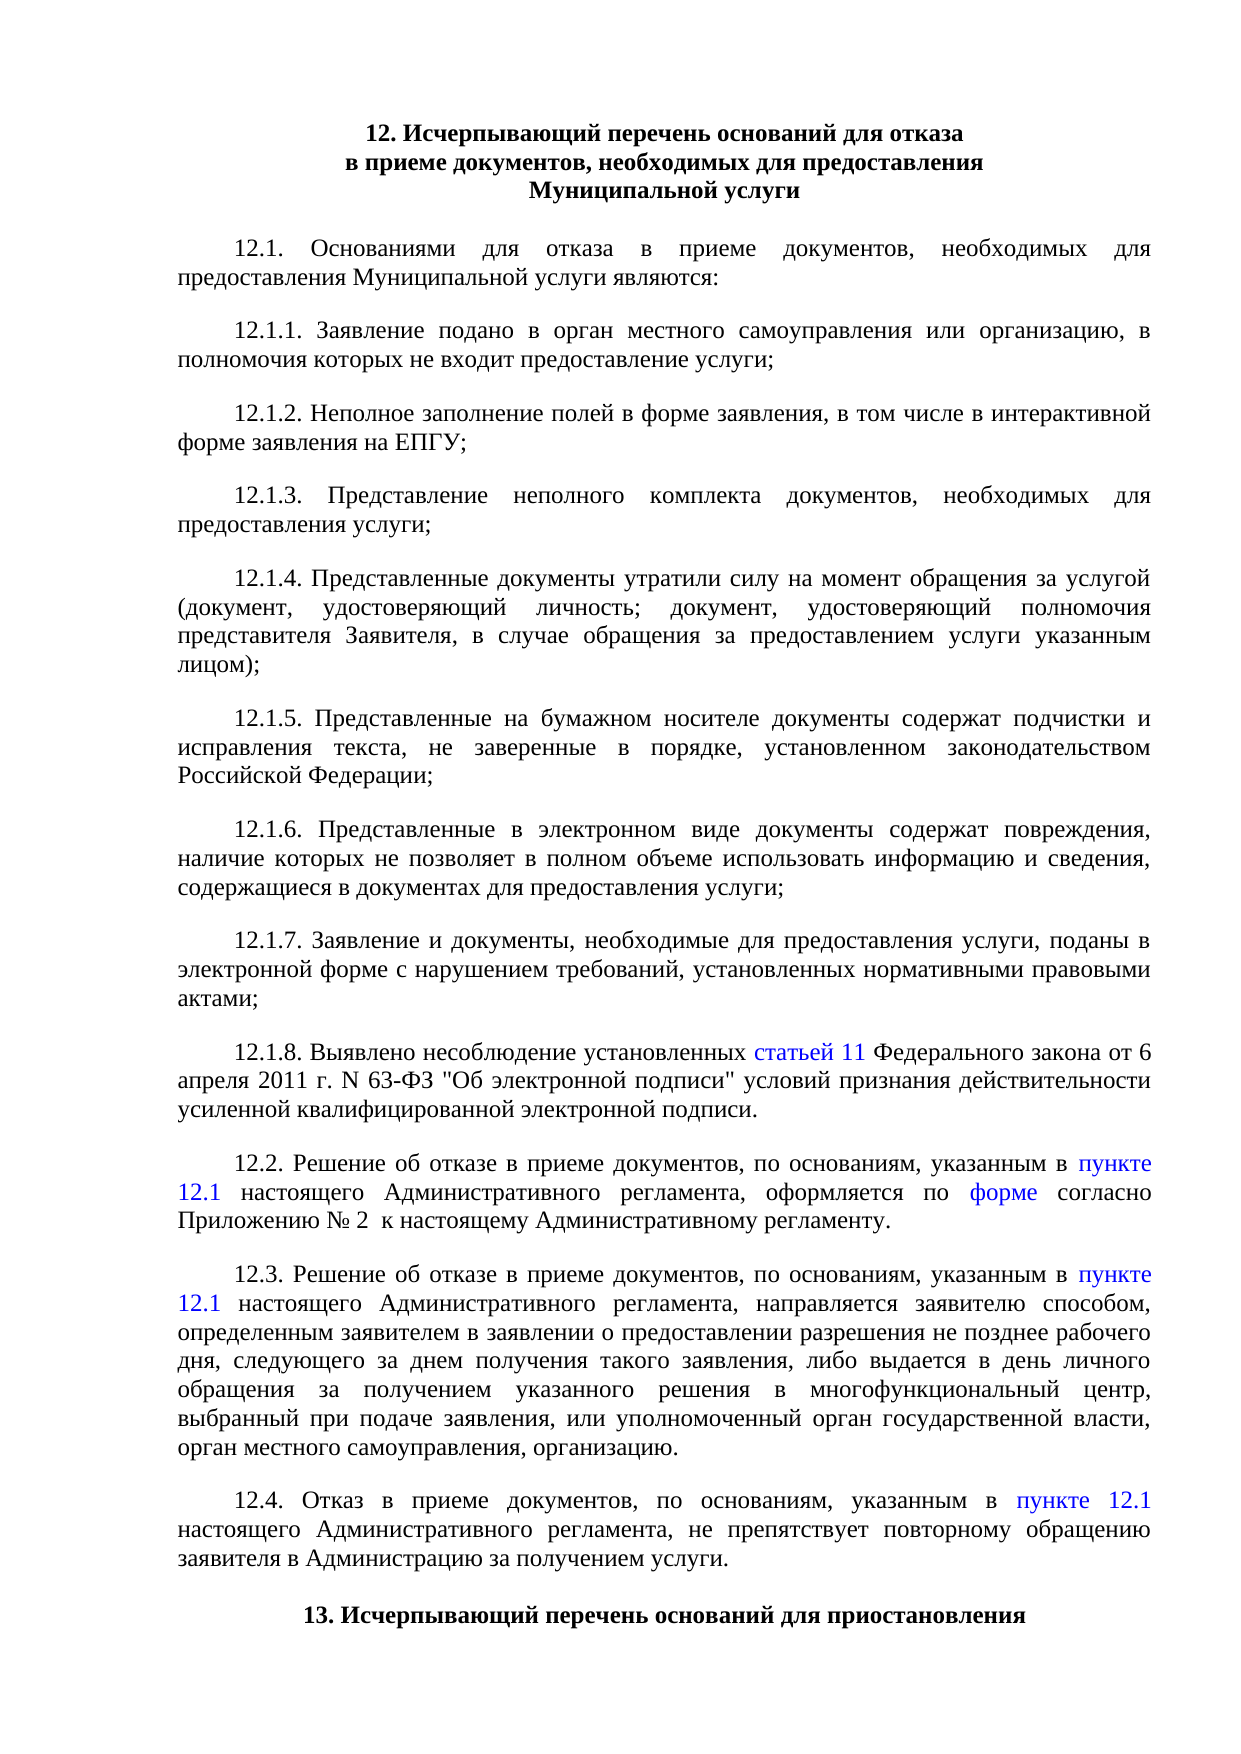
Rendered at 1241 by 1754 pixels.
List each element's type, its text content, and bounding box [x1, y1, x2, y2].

text 12.1.5. Представленные на бумажном носителе документы содержат подчистки и исправления текста, не заверенные в порядке, установленном законодательством Российской Федерации; [177, 703, 1152, 789]
text 12.1.6. Представленные в электронном виде документы содержат повреждения, наличие которых не позволяет в полном объеме использовать информацию и сведения, содержащиеся в документах для предоставления услуги; [177, 814, 1152, 901]
text 12.1.4. Представленные документы утратили силу на момент обращения за услугой (документ, удостоверяющий личность; документ, удостоверяющий полномочия представителя Заявителя, в случае обращения за предоставлением услуги указанным лицом); [177, 563, 1152, 678]
text 12.4. Отказ в приеме документов, по основаниям, указанным в пункте 12.1 настоящего Административного регламента, не препятствует повторному обращению заявителя в Администрацию за получением услуги. [177, 1486, 1152, 1572]
title Муниципальной услуги [177, 176, 1152, 204]
text 12.3. Решение об отказе в приеме документов, по основаниям, указанным в пункте 12.1 настоящего Административного регламента, направляется заявителю способом, определенным заявителем в заявлении о предоставлении разрешения не позднее рабочего дня, следующего за днем получения такого заявления, либо выдается в день личного обращения за получением указанного решения в многофункциональный центр, выбранный при подаче заявления, или уполномоченный орган государственной власти, орган местного самоуправления, организацию. [177, 1259, 1152, 1461]
text 12.2. Решение об отказе в приеме документов, по основаниям, указанным в пункте 12.1 настоящего Административного регламента, оформляется по форме согласно Приложению № 2 к настоящему Административному регламенту. [177, 1148, 1152, 1234]
text 12.1.1. Заявление подано в орган местного самоуправления или организацию, в полномочия которых не входит предоставление услуги; [177, 316, 1152, 373]
text 12.1. Основаниями для отказа в приеме документов, необходимых для предоставления Муниципальной услуги являются: [177, 233, 1152, 291]
text 12.1.3. Представление неполного комплекта документов, необходимых для предоставления услуги; [177, 481, 1152, 538]
title 13. Исчерпывающий перечень оснований для приостановления [177, 1601, 1152, 1629]
text 12.1.2. Неполное заполнение полей в форме заявления, в том числе в интерактивной форме заявления на ЕПГУ; [177, 398, 1152, 456]
text 12.1.8. Выявлено несоблюдение установленных статьей 11 Федерального закона от 6 апреля 2011 г. N 63-ФЗ "Об электронной подписи" условий признания действительности усиленной квалифицированной электронной подписи. [177, 1037, 1152, 1123]
title 12. Исчерпывающий перечень оснований для отказа [177, 118, 1152, 147]
text 12.1.7. Заявление и документы, необходимые для предоставления услуги, поданы в электронной форме с нарушением требований, установленных нормативными правовыми актами; [177, 926, 1152, 1012]
title в приеме документов, необходимых для предоставления [177, 147, 1152, 176]
